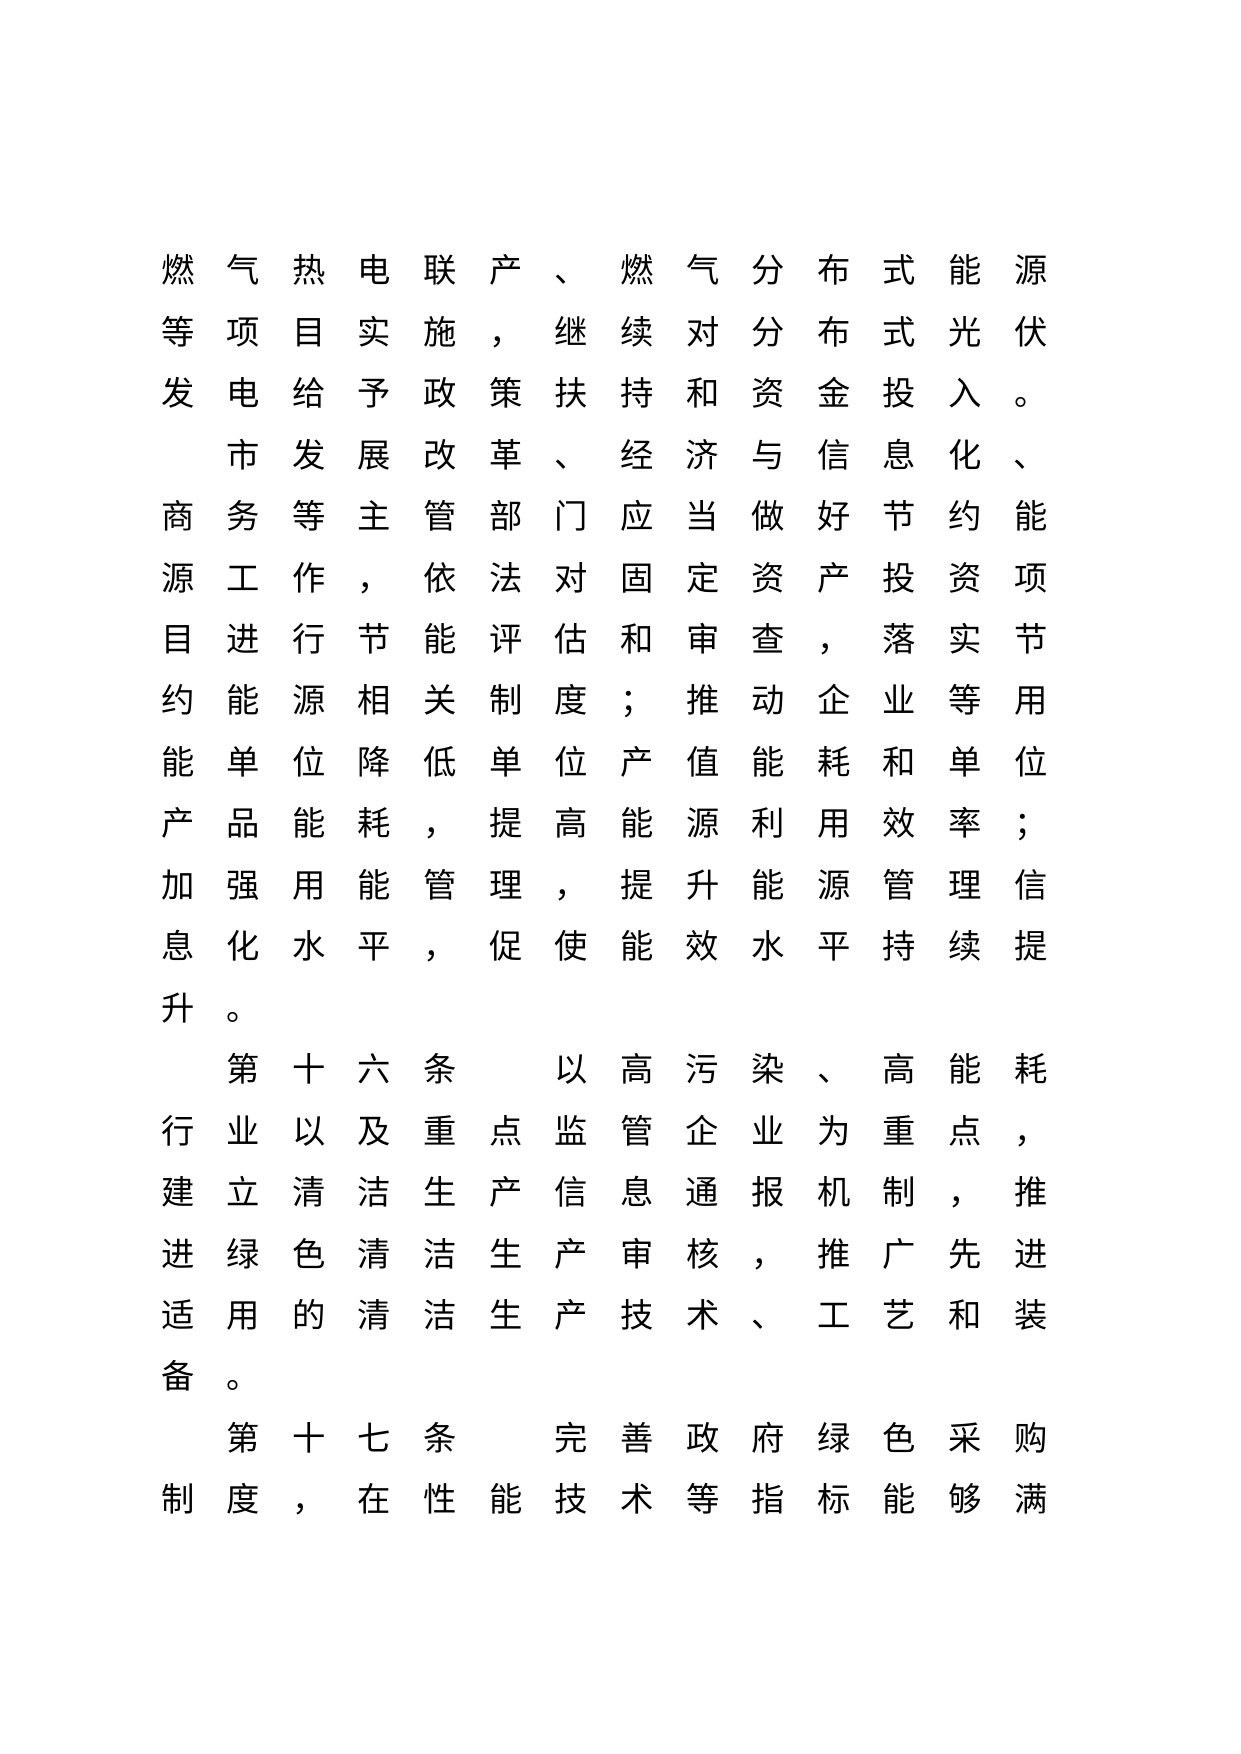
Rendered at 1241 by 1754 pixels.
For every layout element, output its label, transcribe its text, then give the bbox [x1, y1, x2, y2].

text 市发展改革、经济与信息化、商务等主管部门应当做好节约能源工作，依法对固定资产投资项目进行节能评估和审查，落实节约能源相关制度；推动企业等用能单位降低单位产值能耗和单位产品能耗，提高能源利用效率；加强用能管理，提升能源管理信息化水平，促使能效水平持续提升。 [161, 422, 1079, 1036]
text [161, 1405, 1079, 1528]
text 第十六条 以高污染、高能耗行业以及重点监管企业为重点，建立清洁生产信息通报机制，推进绿色清洁生产审核，推广先进适用的清洁生产技术、工艺和装备。 [161, 1036, 1079, 1405]
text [161, 237, 1079, 422]
